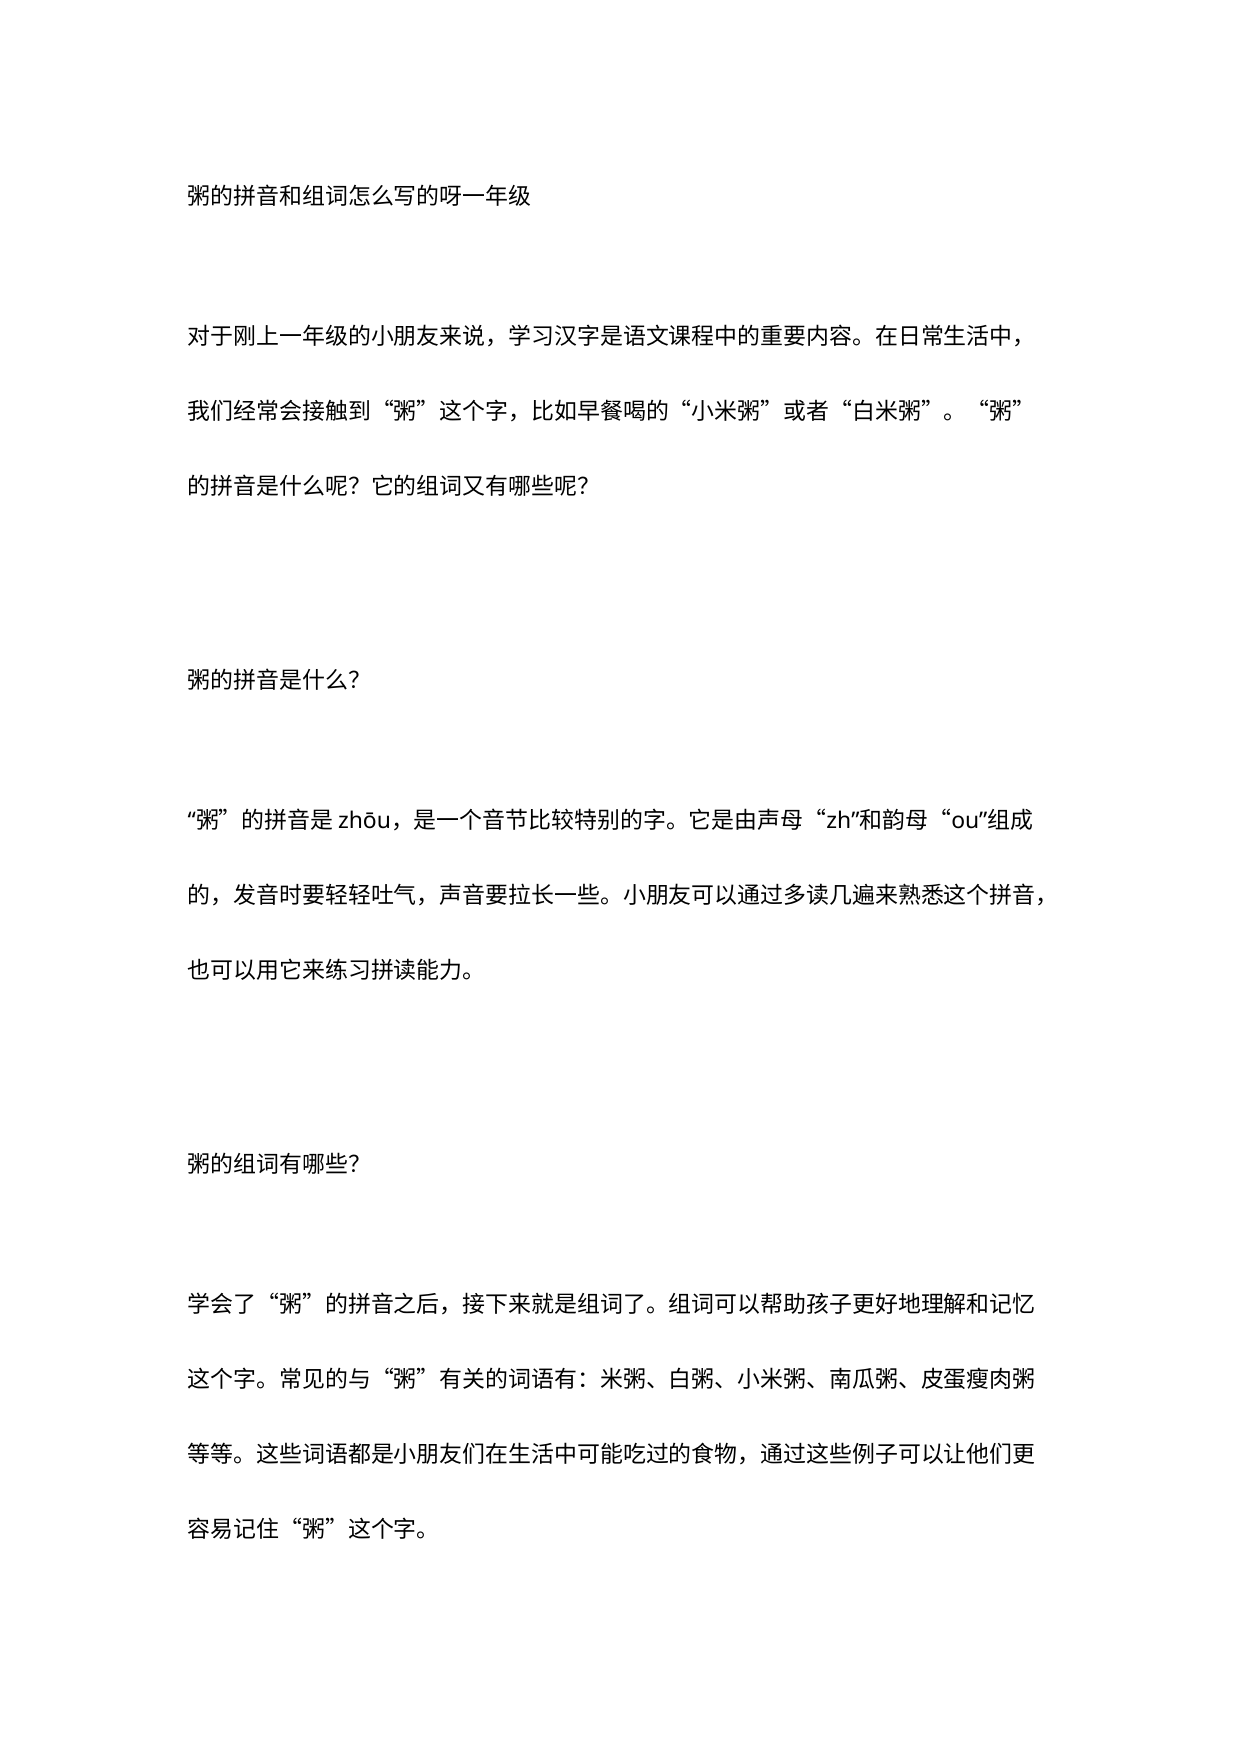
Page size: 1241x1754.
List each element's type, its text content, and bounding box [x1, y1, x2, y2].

text 粥的组词有哪些？ [187, 1130, 1053, 1195]
text 粥的拼音是什么？ [187, 646, 1053, 711]
text 学会了“粥”的拼音之后，接下来就是组词了。组词可以帮助孩子更好地理解和记忆这个字。常见的与“粥”有关的词语有：米粥、白粥、小米粥、南瓜粥、皮蛋瘦肉粥等等。这些词语都是小朋友们在生活中可能吃过的食物，通过这些例子可以让他们更容易记住“粥”这个字。 [187, 1271, 1053, 1559]
text 粥的拼音和组词怎么写的呀一年级 [187, 162, 1053, 227]
text “粥”的拼音是zhōu，是一个音节比较特别的字。它是由声母“zh”和韵母“ou”组成的，发音时要轻轻吐气，声音要拉长一些。小朋友可以通过多读几遍来熟悉这个拼音，也可以用它来练习拼读能力。 [187, 786, 1053, 1001]
text 对于刚上一年级的小朋友来说，学习汉字是语文课程中的重要内容。在日常生活中，我们经常会接触到“粥”这个字，比如早餐喝的“小米粥”或者“白米粥”。“粥”的拼音是什么呢？它的组词又有哪些呢？ [187, 302, 1053, 517]
